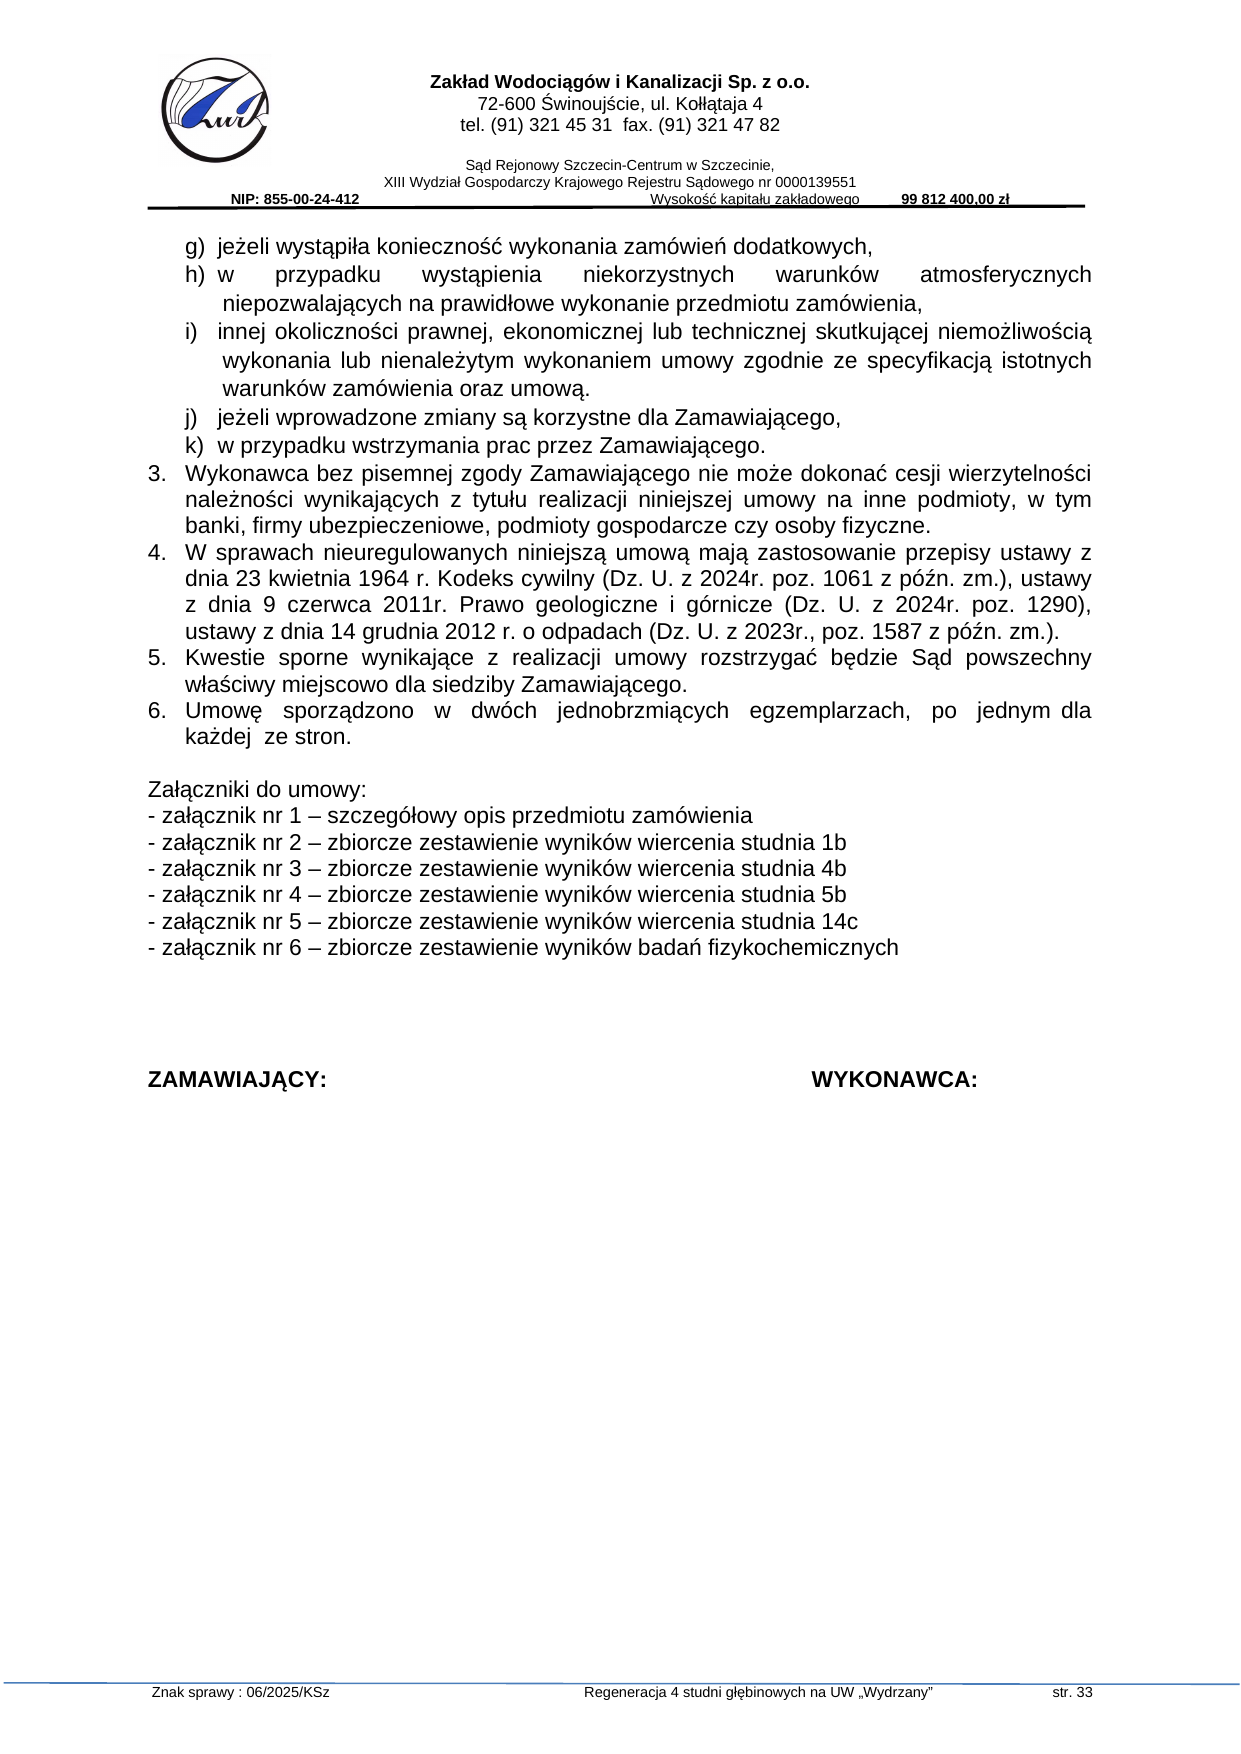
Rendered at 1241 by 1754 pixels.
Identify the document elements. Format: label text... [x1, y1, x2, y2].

text Załączniki do umowy: [148, 776, 1092, 802]
list w przypadku wystąpienia niekorzystnych warunków atmosferycznych niepozwalających na prawidłowe wykonanie przedmiotu zamówienia, [185, 260, 1092, 317]
text - załącznik nr 4 – zbiorcze zestawienie wyników wiercenia studnia 5b [148, 881, 1092, 908]
list Kwestie sporne wynikające z realizacji umowy rozstrzygać będzie Sąd powszechny właściwy miejscowo dla siedziby Zamawiającego. [148, 644, 1092, 697]
list W sprawach nieuregulowanych niniejszą umową mają zastosowanie przepisy ustawy z dnia 23 kwietnia 1964 r. Kodeks cywilny (Dz. U. z 2024r. poz. 1061 z późn. zm.), ustawy z dnia 9 czerwca 2011r. Prawo geologiczne i górnicze (Dz. U. z 2024r. poz. 1290), ustawy z dnia 14 grudnia 2012 r. o odpadach (Dz. U. z 2023r., poz. 1587 z późn. zm.). [148, 539, 1092, 644]
list w przypadku wstrzymania prac przez Zamawiającego. [185, 431, 1092, 460]
list jeżeli wprowadzone zmiany są korzystne dla Zamawiającego, [185, 403, 1092, 431]
text - załącznik nr 2 – zbiorcze zestawienie wyników wiercenia studnia 1b [148, 829, 1092, 855]
list Umowę sporządzono w dwóch jednobrzmiących egzemplarzach, po jednym dla każdej ze stron. [148, 697, 1092, 749]
list innej okoliczności prawnej, ekonomicznej lub technicznej skutkującej niemożliwością wykonania lub nienależytym wykonaniem umowy zgodnie ze specyfikacją istotnych warunków zamówienia oraz umową. [185, 317, 1092, 403]
list jeżeli wystąpiła konieczność wykonania zamówień dodatkowych, [185, 231, 1092, 260]
text ZAMAWIAJĄCY: WYKONAWCA: [148, 1066, 1092, 1092]
picture [158, 54, 272, 167]
text - załącznik nr 5 – zbiorcze zestawienie wyników wiercenia studnia 14c [148, 908, 1092, 934]
text - załącznik nr 3 – zbiorcze zestawienie wyników wiercenia studnia 4b [148, 855, 1092, 881]
list Wykonawca bez pisemnej zgody Zamawiającego nie może dokonać cesji wierzytelności należności wynikających z tytułu realizacji niniejszej umowy na inne podmioty, w tym banki, firmy ubezpieczeniowe, podmioty gospodarcze czy osoby fizyczne. [148, 460, 1092, 539]
text - załącznik nr 6 – zbiorcze zestawienie wyników badań fizykochemicznych [148, 934, 1092, 960]
text - załącznik nr 1 – szczegółowy opis przedmiotu zamówienia [148, 802, 1092, 829]
